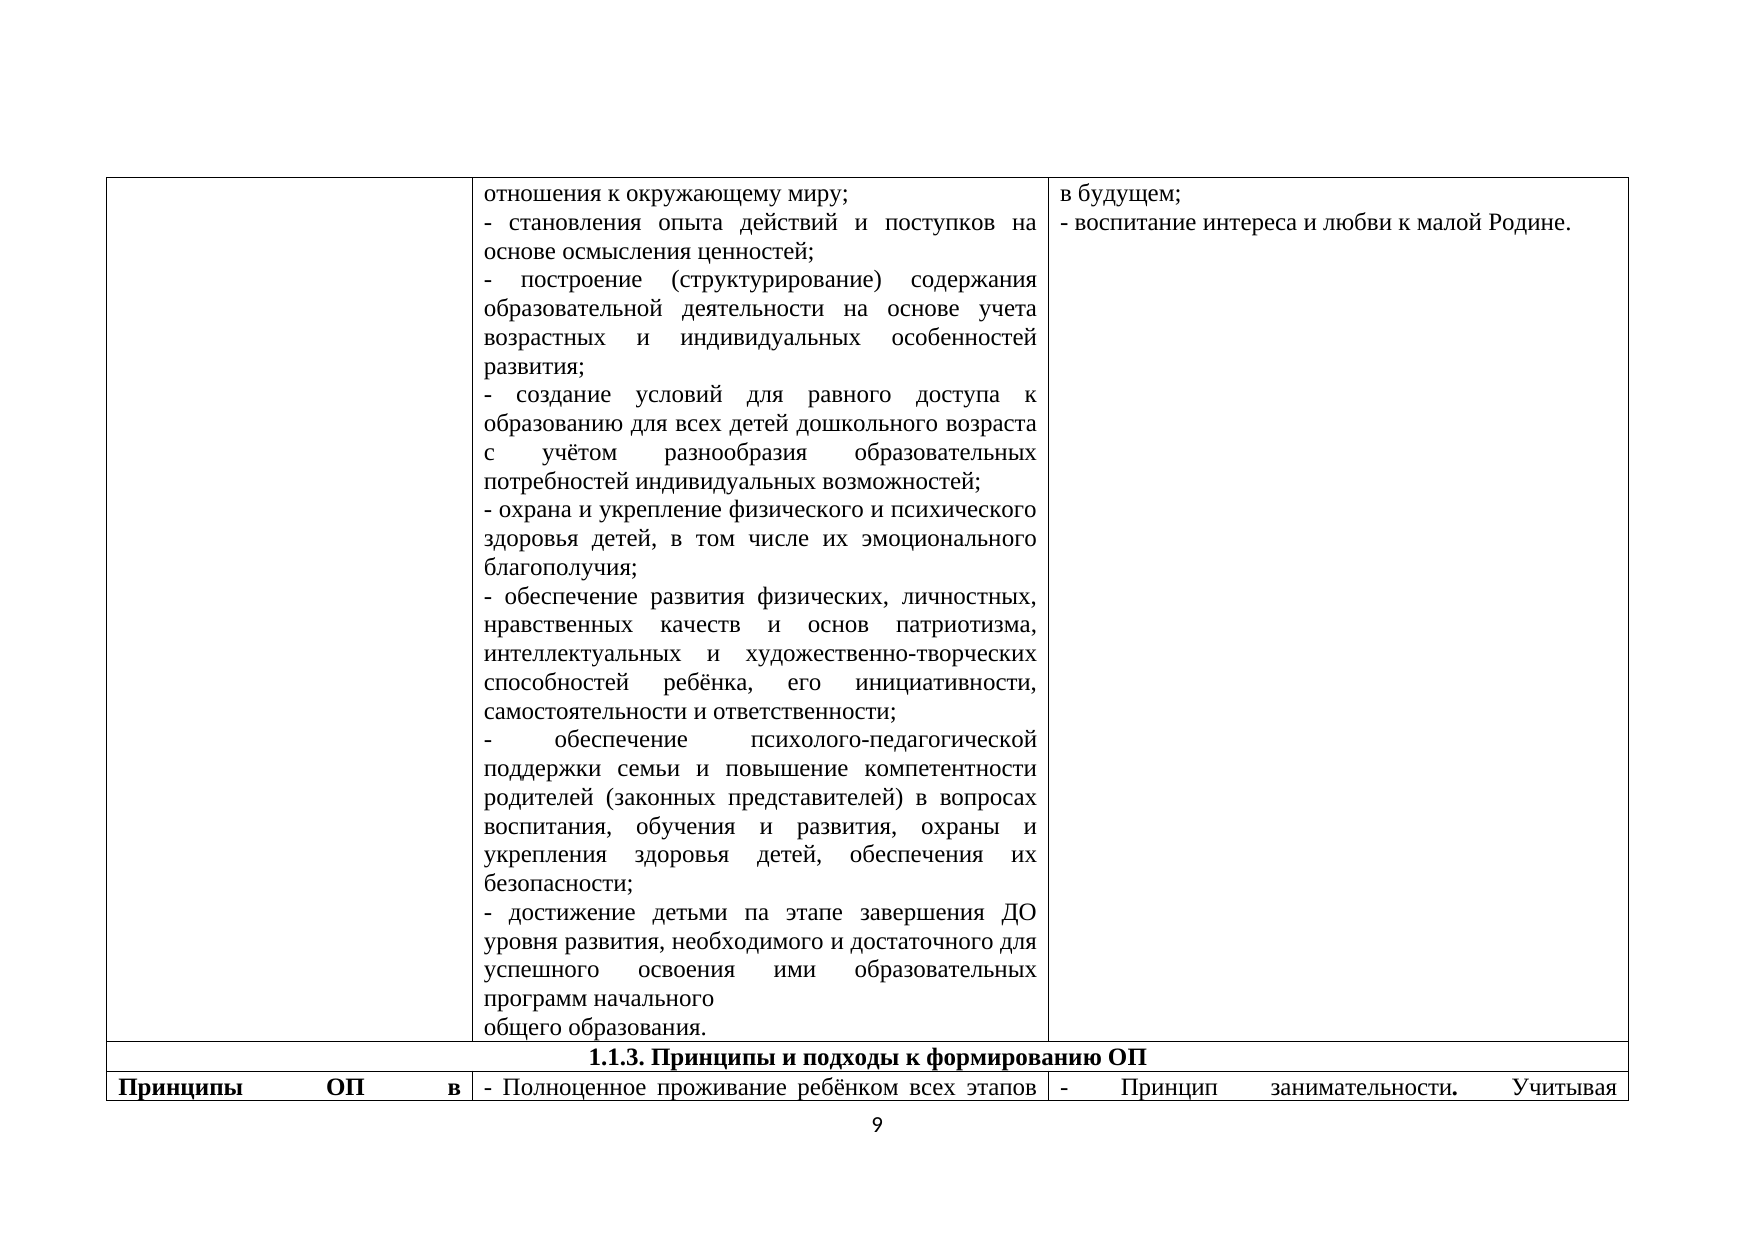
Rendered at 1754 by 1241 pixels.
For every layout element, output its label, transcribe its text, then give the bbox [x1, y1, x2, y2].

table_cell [107, 1072, 472, 1100]
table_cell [473, 178, 1048, 1041]
table_cell 1.1.3. Принципы и подходы к формированию ОП [107, 1042, 1628, 1071]
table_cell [107, 178, 472, 1041]
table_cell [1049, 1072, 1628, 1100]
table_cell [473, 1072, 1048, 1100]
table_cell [1049, 178, 1628, 1041]
